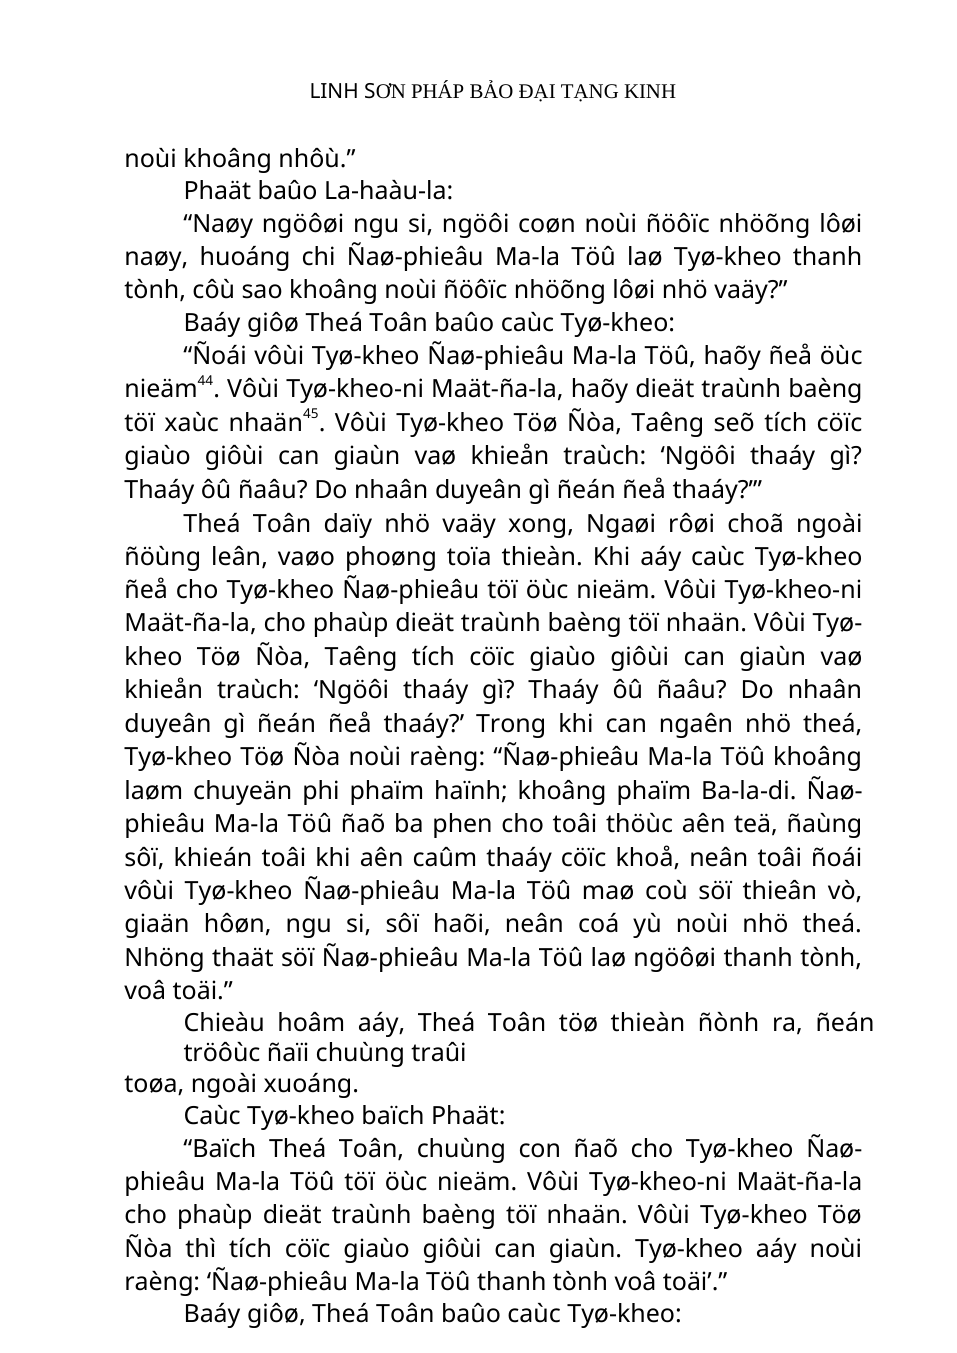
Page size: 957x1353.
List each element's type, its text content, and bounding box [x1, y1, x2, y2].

text LINH SƠN PHÁP BẢO ĐẠI TẠNG KINH [309, 77, 875, 105]
text “Ñoái vôùi Tyø-kheo Ñaø-phieâu Ma-la Töû, haõy ñeå öùc nieäm44. Vôùi Tyø-kheo-ni Maät-ña-la, haõy dieät traùnh baèng töï xaùc nhaän45. Vôùi Tyø-kheo Töø Ñòa, Taêng seõ tích cöïc giaùo giôùi can giaùn vaø khieån traùch: ‘Ngöôi thaáy gì? Thaáy ôû ñaâu? Do nhaân duyeân gì ñeán ñeå thaáy?’” [124, 338, 863, 506]
text Baáy giôø Theá Toân baûo caùc Tyø-kheo: [183, 306, 875, 337]
text Phaät baûo La-haàu-la: [183, 174, 875, 206]
text noùi khoâng nhôù.” [124, 142, 875, 174]
text Chieàu hoâm aáy, Theá Toân töø thieàn ñònh ra, ñeán tröôùc ñaïi chuùng traûi [183, 1007, 875, 1067]
text “Baïch Theá Toân, chuùng con ñaõ cho Tyø-kheo Ñaø-phieâu Ma-la Töû töï öùc nieäm. Vôùi Tyø-kheo-ni Maät-ña-la cho phaùp dieät traùnh baèng töï nhaän. Vôùi Tyø-kheo Töø Ñòa thì tích cöïc giaùo giôùi can giaùn. Tyø-kheo aáy noùi raèng: ‘Ñaø-phieâu Ma-la Töû thanh tònh voâ toäi’.” [124, 1131, 863, 1298]
text Caùc Tyø-kheo baïch Phaät: [183, 1099, 875, 1131]
text toøa, ngoài xuoáng. [124, 1067, 875, 1099]
text Theá Toân daïy nhö vaäy xong, Ngaøi rôøi choã ngoài ñöùng leân, vaøo phoøng toïa thieàn. Khi aáy caùc Tyø-kheo ñeå cho Tyø-kheo Ñaø-phieâu töï öùc nieäm. Vôùi Tyø-kheo-ni Maät-ña-la, cho phaùp dieät traùnh baèng töï nhaän. Vôùi Tyø-kheo Töø Ñòa, Taêng tích cöïc giaùo giôùi can giaùn vaø khieån traùch: ‘Ngöôi thaáy gì? Thaáy ôû ñaâu? Do nhaân duyeân gì ñeán ñeå thaáy?’ Trong khi can ngaên nhö theá, Tyø-kheo Töø Ñòa noùi raèng: “Ñaø-phieâu Ma-la Töû khoâng laøm chuyeän phi phaïm haïnh; khoâng phaïm Ba-la-di. Ñaø-phieâu Ma-la Töû ñaõ ba phen cho toâi thöùc aên teä, ñaùng sôï, khieán toâi khi aên caûm thaáy cöïc khoå, neân toâi ñoái vôùi Tyø-kheo Ñaø-phieâu Ma-la Töû maø coù söï thieân vò, giaän hôøn, ngu si, sôï haõi, neân coá yù noùi nhö theá. Nhöng thaät söï Ñaø-phieâu Ma-la Töû laø ngöôøi thanh tònh, voâ toäi.” [124, 506, 863, 1007]
text “Naøy ngöôøi ngu si, ngöôi coøn noùi ñöôïc nhöõng lôøi naøy, huoáng chi Ñaø-phieâu Ma-la Töû laø Tyø-kheo thanh tònh, côù sao khoâng noùi ñöôïc nhöõng lôøi nhö vaäy?” [124, 206, 863, 306]
text Baáy giôø, Theá Toân baûo caùc Tyø-kheo: [183, 1298, 875, 1329]
